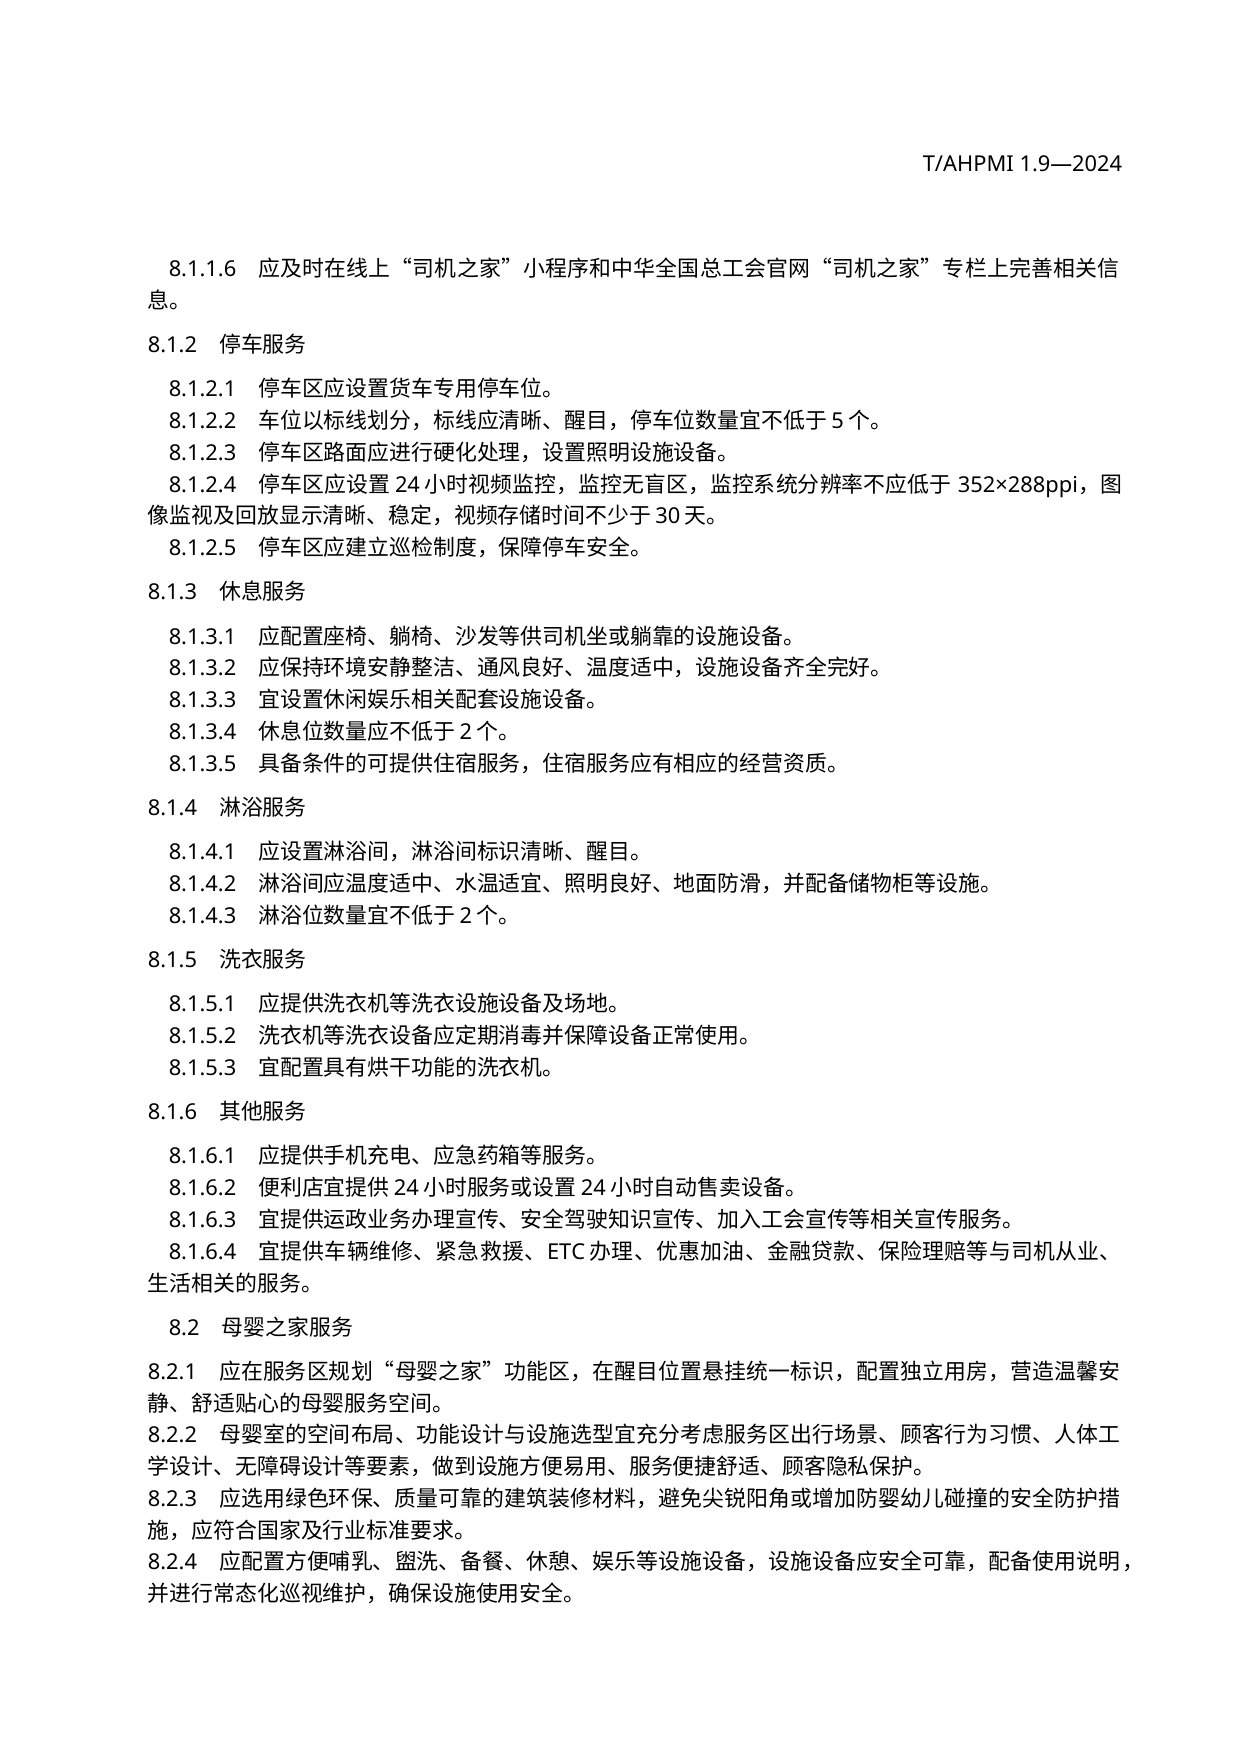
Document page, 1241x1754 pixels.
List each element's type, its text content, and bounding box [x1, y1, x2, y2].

text 休息服务 [148, 574, 1122, 606]
text 停车区应设置24小时视频监控，监控无盲区，监控系统分辨率不应低于352×288ppi，图像监视及回放显示清晰、稳定，视频存储时间不少于30天。 [148, 467, 1122, 530]
text 具备条件的可提供住宿服务，住宿服务应有相应的经营资质。 [148, 746, 1122, 777]
text 停车区应设置货车专用停车位。 [148, 371, 1122, 403]
text 休息位数量应不低于2个。 [148, 714, 1122, 746]
text 停车区应建立巡检制度，保障停车安全。 [148, 530, 1122, 562]
text 应保持环境安静整洁、通风良好、温度适中，设施设备齐全完好。 [148, 650, 1122, 682]
text 车位以标线划分，标线应清晰、醒目，停车位数量宜不低于5个。 [148, 403, 1122, 435]
text 淋浴服务 [148, 790, 1122, 822]
text 淋浴位数量宜不低于2个。 [148, 898, 1122, 929]
text 宜设置休闲娱乐相关配套设施设备。 [148, 682, 1122, 714]
text 其他服务 [148, 1094, 1122, 1126]
text 母婴室的空间布局、功能设计与设施选型宜充分考虑服务区出行场景、顾客行为习惯、人体工学设计、无障碍设计等要素，做到设施方便易用、服务便捷舒适、顾客隐私保护。 [148, 1417, 1122, 1481]
text 应选用绿色环保、质量可靠的建筑装修材料，避免尖锐阳角或增加防婴幼儿碰撞的安全防护措施，应符合国家及行业标准要求。 [148, 1481, 1122, 1544]
text 应在服务区规划“母婴之家”功能区，在醒目位置悬挂统一标识，配置独立用房，营造温馨安静、舒适贴心的母婴服务空间。 [148, 1354, 1122, 1417]
text 洗衣机等洗衣设备应定期消毒并保障设备正常使用。 [148, 1018, 1122, 1050]
text 宜提供车辆维修、紧急救援、ETC办理、优惠加油、金融贷款、保险理赔等与司机从业、生活相关的服务。 [148, 1234, 1122, 1297]
text 宜提供运政业务办理宣传、安全驾驶知识宣传、加入工会宣传等相关宣传服务。 [148, 1202, 1122, 1234]
text 应设置淋浴间，淋浴间标识清晰、醒目。 [148, 834, 1122, 866]
text 宜配置具有烘干功能的洗衣机。 [148, 1050, 1122, 1082]
text 便利店宜提供24小时服务或设置24小时自动售卖设备。 [148, 1170, 1122, 1202]
text 淋浴间应温度适中、水温适宜、照明良好、地面防滑，并配备储物柜等设施。 [148, 866, 1122, 898]
text 母婴之家服务 [148, 1310, 1122, 1341]
text 应及时在线上“司机之家”小程序和中华全国总工会官网“司机之家”专栏上完善相关信息。 [148, 251, 1122, 314]
text 应提供手机充电、应急药箱等服务。 [148, 1138, 1122, 1170]
text 洗衣服务 [148, 942, 1122, 974]
text 应配置座椅、躺椅、沙发等供司机坐或躺靠的设施设备。 [148, 619, 1122, 650]
text 应配置方便哺乳、盥洗、备餐、休憩、娱乐等设施设备，设施设备应安全可靠，配备使用说明，并进行常态化巡视维护，确保设施使用安全。 [148, 1544, 1122, 1608]
text 停车区路面应进行硬化处理，设置照明设施设备。 [148, 435, 1122, 467]
text 应提供洗衣机等洗衣设施设备及场地。 [148, 986, 1122, 1018]
text 停车服务 [148, 327, 1122, 359]
